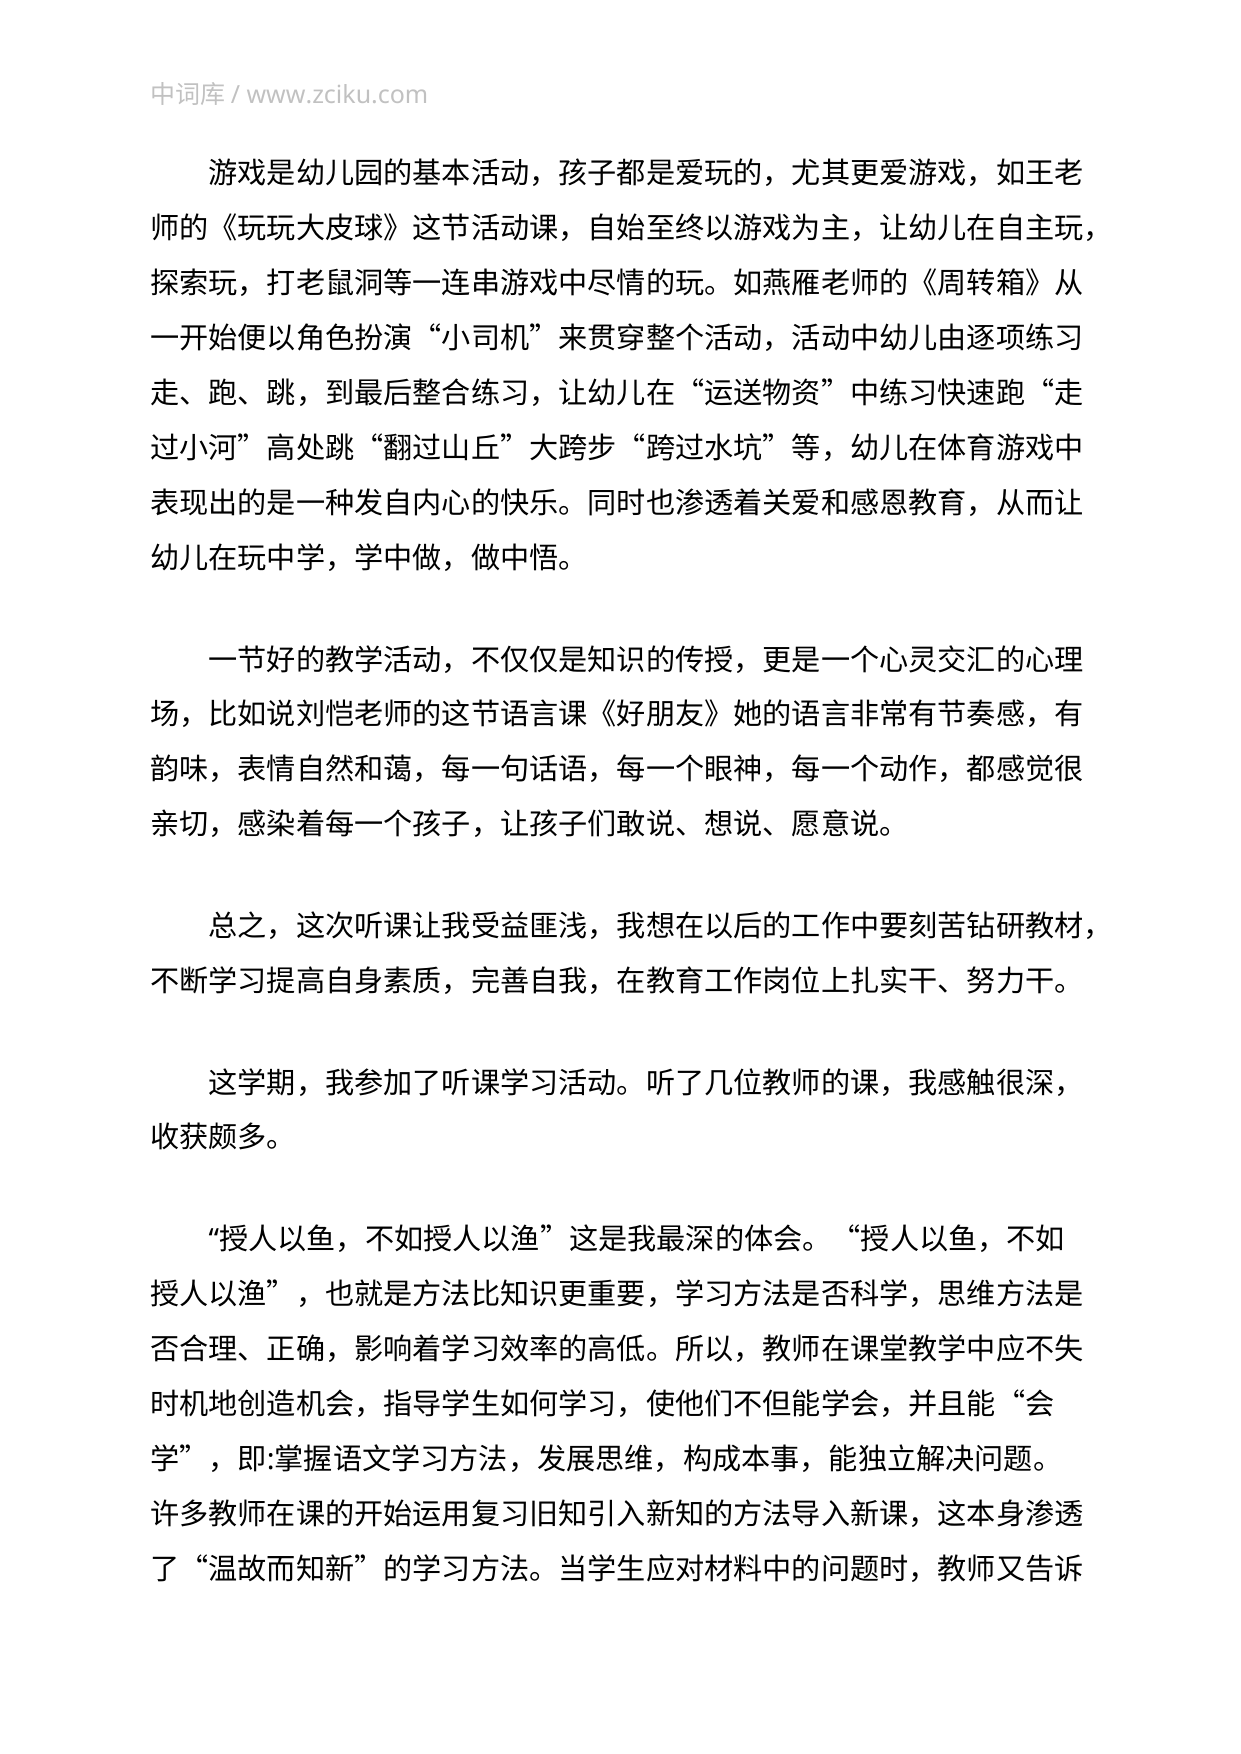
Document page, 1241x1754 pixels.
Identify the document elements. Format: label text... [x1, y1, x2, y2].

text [150, 1216, 1090, 1588]
text 这学期，我参加了听课学习活动。听了几位教师的课，我感触很深，收获颇多。 [150, 1059, 1090, 1156]
text 一节好的教学活动，不仅仅是知识的传授，更是一个心灵交汇的心理场，比如说刘恺老师的这节语言课《好朋友》她的语言非常有节奏感，有韵味，表情自然和蔼，每一句话语，每一个眼神，每一个动作，都感觉很亲切，感染着每一个孩子，让孩子们敢说、想说、愿意说。 [150, 636, 1090, 843]
text 游戏是幼儿园的基本活动，孩子都是爱玩的，尤其更爱游戏，如王老师的《玩玩大皮球》这节活动课，自始至终以游戏为主，让幼儿在自主玩，探索玩，打老鼠洞等一连串游戏中尽情的玩。如燕雁老师的《周转箱》从一开始便以角色扮演“小司机”来贯穿整个活动，活动中幼儿由逐项练习走、跑、跳，到最后整合练习，让幼儿在“运送物资”中练习快速跑“走过小河”高处跳“翻过山丘”大跨步“跨过水坑”等，幼儿在体育游戏中表现出的是一种发自内心的快乐。同时也渗透着关爱和感恩教育，从而让幼儿在玩中学，学中做，做中悟。 [150, 150, 1090, 577]
text 总之，这次听课让我受益匪浅，我想在以后的工作中要刻苦钻研教材，不断学习提高自身素质，完善自我，在教育工作岗位上扎实干、努力干。 [150, 902, 1090, 1000]
